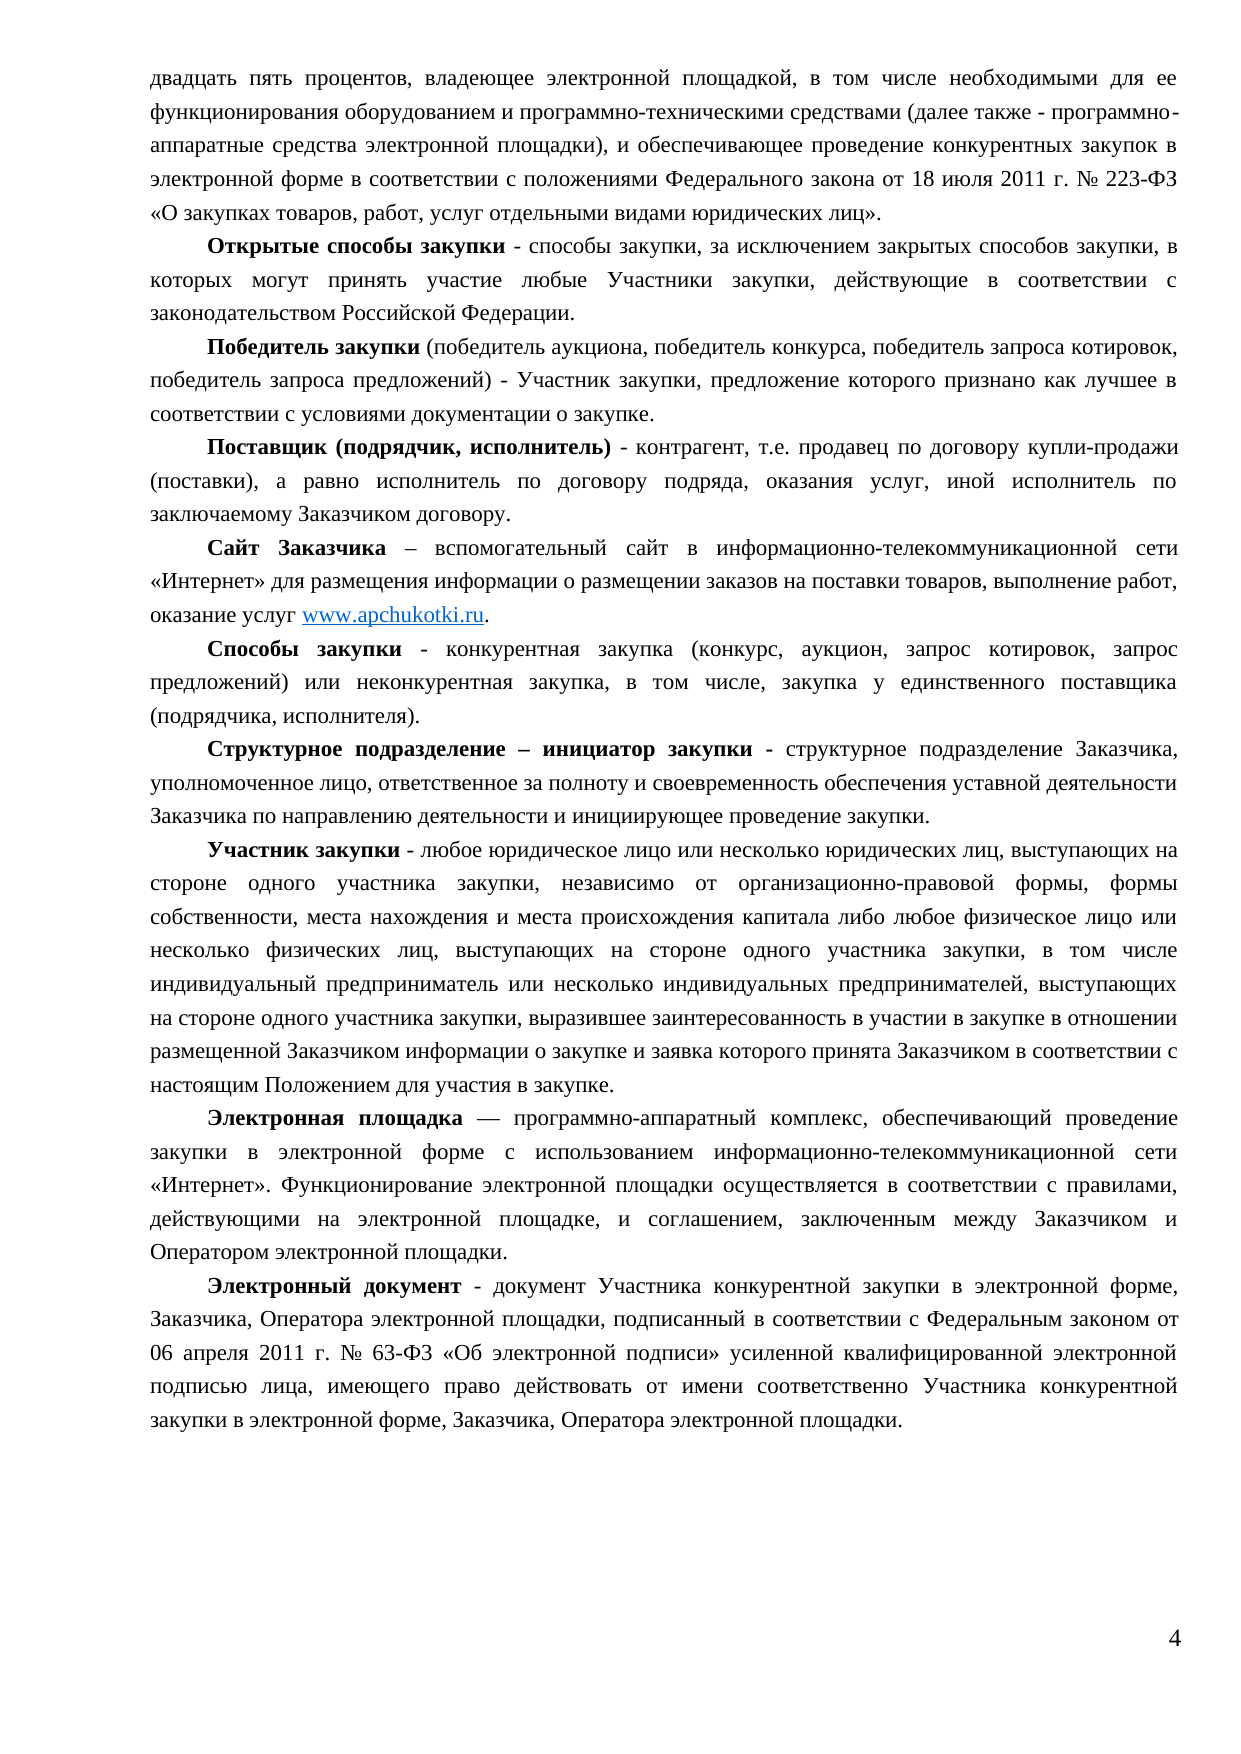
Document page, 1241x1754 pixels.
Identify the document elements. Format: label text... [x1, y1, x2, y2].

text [150, 59, 1179, 227]
text Открытые способы закупки - способы закупки, за исключением закрытых способов закупки, в которых могут принять участие любые Участники закупки, действующие в соответствии с законодательством Российской Федерации. [150, 227, 1179, 327]
text Электронная площадка — программно-аппаратный комплекс, обеспечивающий проведение закупки в электронной форме с использованием информационно-телекоммуникационной сети «Интернет». Функционирование электронной площадки осуществляется в соответствии с правилами, действующими на электронной площадке, и соглашением, заключенным между Заказчиком и Оператором электронной площадки. [150, 1099, 1179, 1267]
text Поставщик (подрядчик, исполнитель) - контрагент, т.е. продавец по договору купли-продажи (поставки), а равно исполнитель по договору подряда, оказания услуг, иной исполнитель по заключаемому Заказчиком договору. [150, 428, 1179, 529]
text Сайт Заказчика – вспомогательный сайт в информационно-телекоммуникационной сети «Интернет» для размещения информации о размещении заказов на поставки товаров, выполнение работ, оказание услуг www.apchukotki.ru. [150, 529, 1179, 629]
text Электронный документ - документ Участника конкурентной закупки в электронной форме, Заказчика, Оператора электронной площадки, подписанный в соответствии с Федеральным законом от 06 апреля 2011 г. № 63-Ф3 «Об электронной подписи» усиленной квалифицированной электронной подписью лица, имеющего право действовать от имени соответственно Участника конкурентной закупки в электронной форме, Заказчика, Оператора электронной площадки. [150, 1267, 1179, 1434]
text Победитель закупки (победитель аукциона, победитель конкурса, победитель запроса котировок, победитель запроса предложений) - Участник закупки, предложение которого признано как лучшее в соответствии с условиями документации о закупке. [150, 327, 1179, 428]
text Структурное подразделение – инициатор закупки - структурное подразделение Заказчика, уполномоченное лицо, ответственное за полноту и своевременность обеспечения уставной деятельности Заказчика по направлению деятельности и инициирующее проведение закупки. [150, 730, 1179, 831]
text Участник закупки - любое юридическое лицо или несколько юридических лиц, выступающих на стороне одного участника закупки, независимо от организационно-правовой формы, формы собственности, места нахождения и места происхождения капитала либо любое физическое лицо или несколько физических лиц, выступающих на стороне одного участника закупки, в том числе индивидуальный предприниматель или несколько индивидуальных предпринимателей, выступающих на стороне одного участника закупки, выразившее заинтересованность в участии в закупке в отношении размещенной Заказчиком информации о закупке и заявка которого принята Заказчиком в соответствии с настоящим Положением для участия в закупке. [150, 831, 1179, 1099]
text Способы закупки - конкурентная закупка (конкурс, аукцион, запрос котировок, запрос предложений) или неконкурентная закупка, в том числе, закупка у единственного поставщика (подрядчика, исполнителя). [150, 629, 1179, 730]
